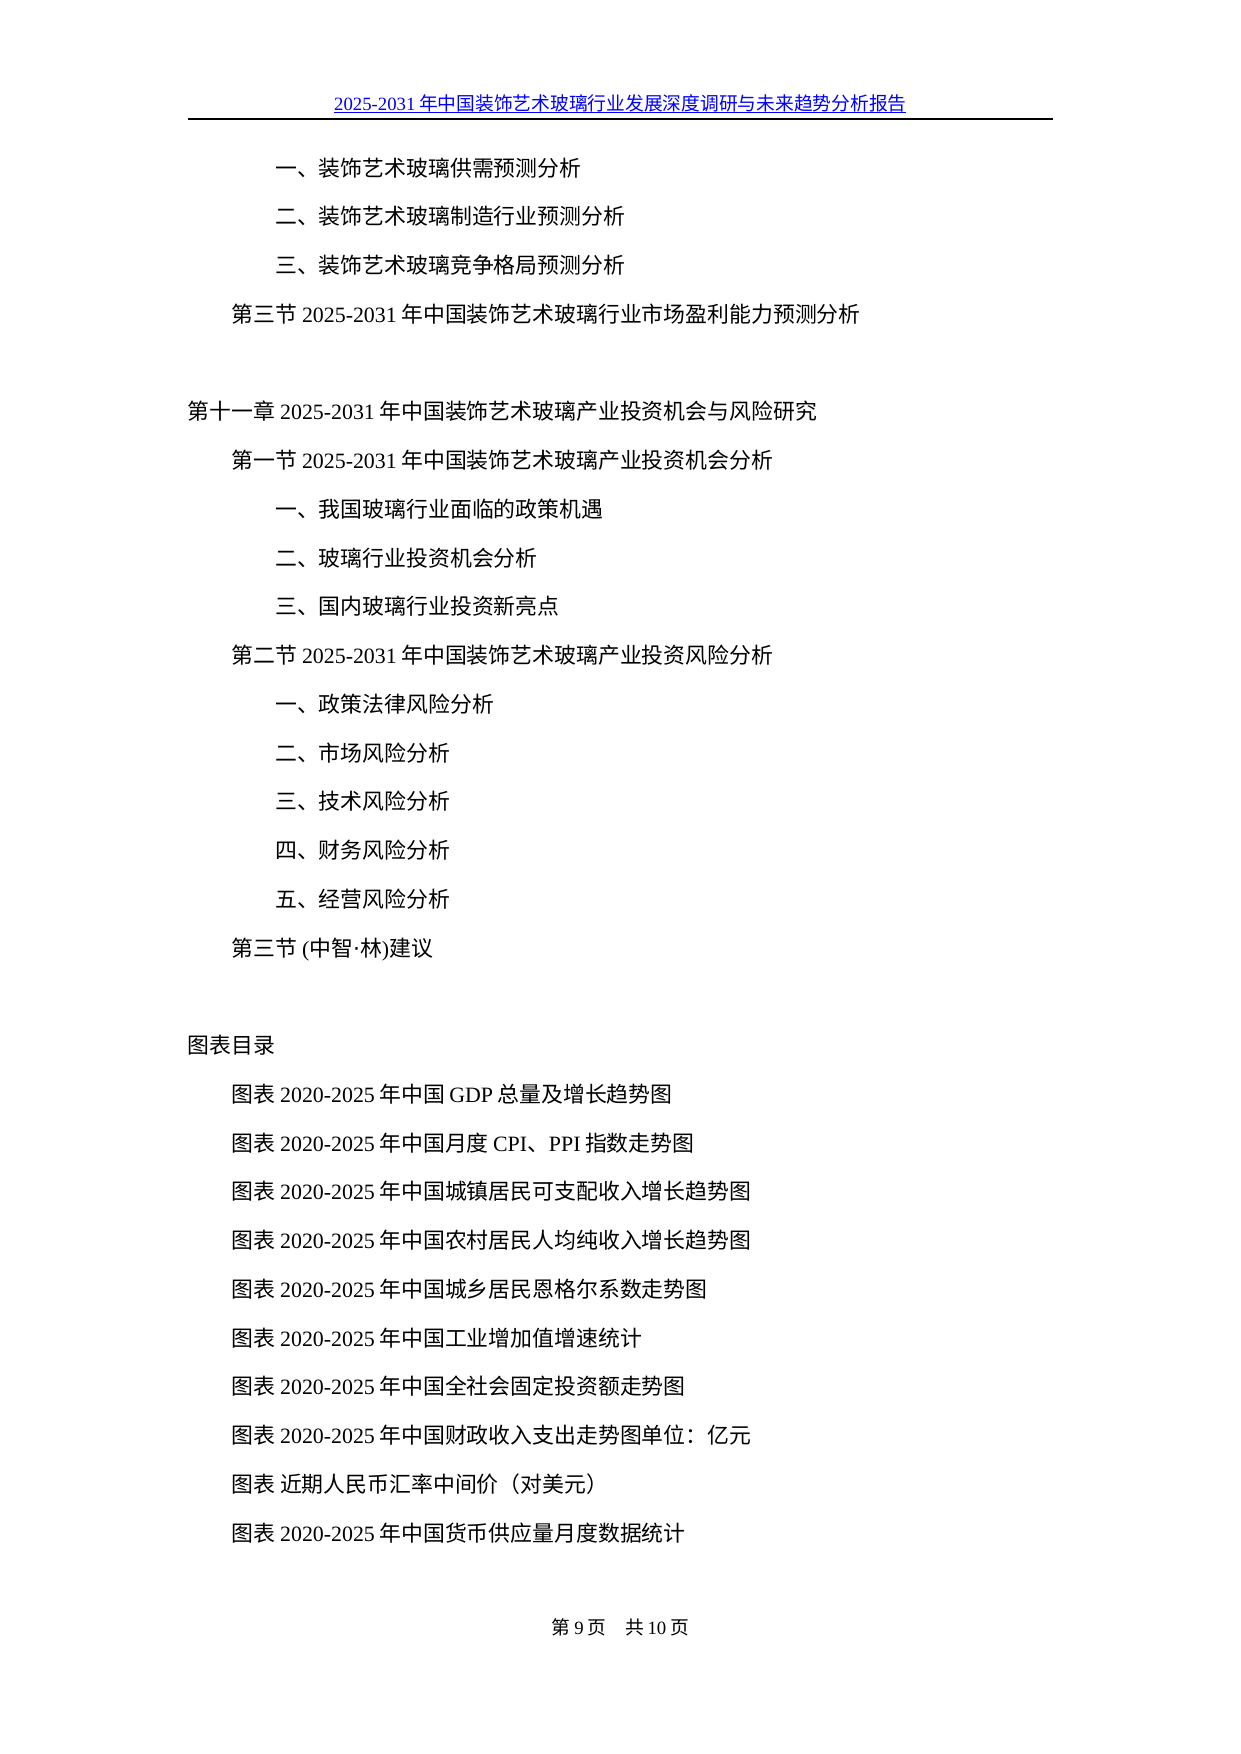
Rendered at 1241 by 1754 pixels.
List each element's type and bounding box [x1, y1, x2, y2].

text [187, 150, 1053, 1548]
